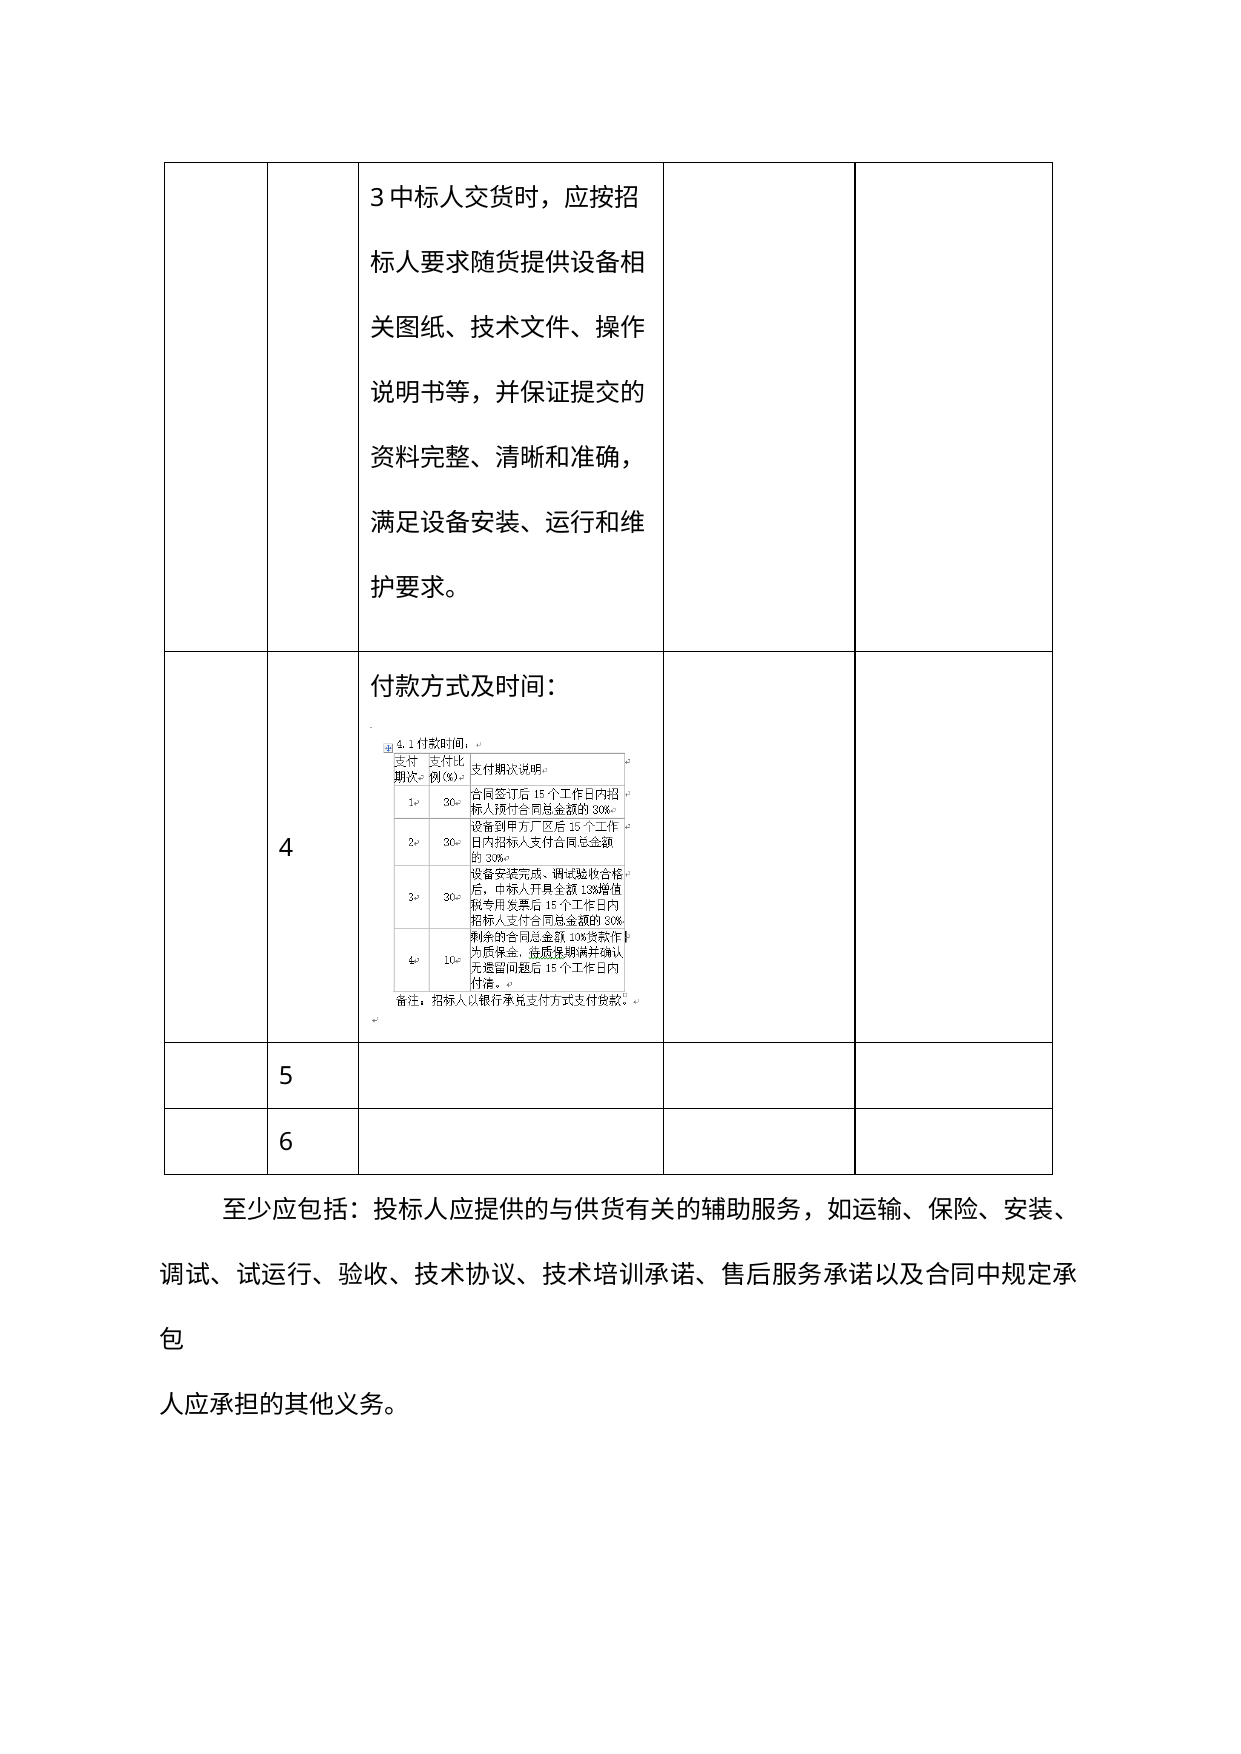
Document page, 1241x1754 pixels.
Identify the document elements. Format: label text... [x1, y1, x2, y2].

text 至少应包括：投标人应提供的与供货有关的辅助服务，如运输、保险、安装、调试、试运行、验收、技术协议、技术培训承诺、售后服务承诺以及合同中规定承包 [159, 1175, 1081, 1370]
table_cell [664, 652, 854, 1042]
table_cell [664, 1043, 854, 1108]
table_cell [165, 652, 267, 1042]
table_cell … [165, 163, 267, 651]
table_cell [359, 1109, 663, 1174]
table_cell [856, 652, 1052, 1042]
table_cell 4 [268, 652, 358, 1042]
table_cell 付款方式及时间： [359, 652, 663, 1042]
table_cell [856, 163, 1052, 651]
table_cell [165, 1043, 267, 1108]
picture [369, 727, 647, 1031]
text 人应承担的其他义务。 [159, 1370, 1081, 1435]
table_cell 3 [268, 163, 358, 651]
table_cell [664, 163, 854, 651]
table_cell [359, 163, 663, 651]
table_cell [165, 1109, 267, 1174]
table_cell [856, 1109, 1052, 1174]
table_cell 5 [268, 1043, 358, 1108]
table_cell [664, 1109, 854, 1174]
table_cell [359, 1043, 663, 1108]
table_cell [856, 1043, 1052, 1108]
table_cell 6 [268, 1109, 358, 1174]
